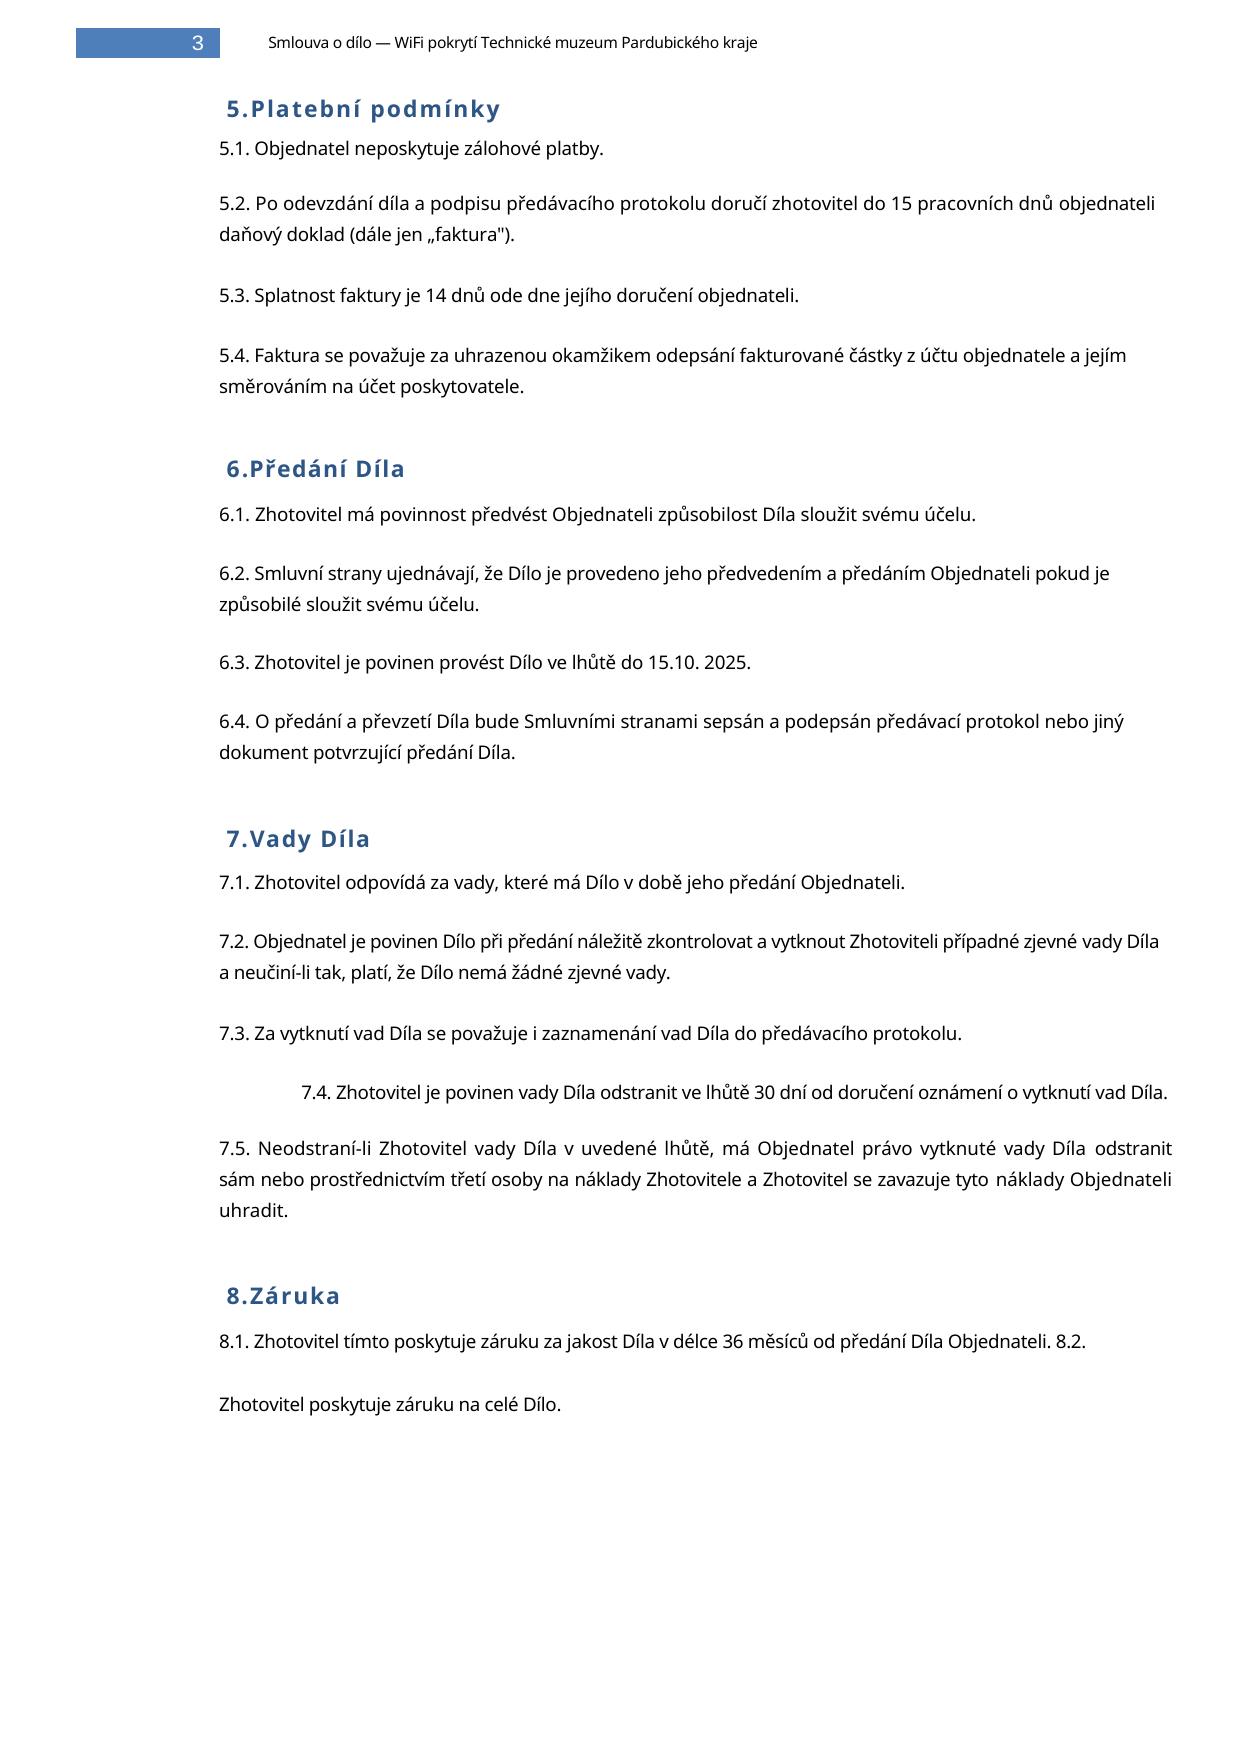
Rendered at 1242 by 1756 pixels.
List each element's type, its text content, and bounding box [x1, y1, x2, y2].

text 5.1. Objednatel neposkytuje zálohové platby. [219, 135, 1172, 161]
text 7.1. Zhotovitel odpovídá za vady, které má Dílo v době jeho předání Objednateli. [219, 869, 1172, 894]
text 6.1. Zhotovitel má povinnost předvést Objednateli způsobilost Díla sloužit svému účelu. [219, 501, 1172, 527]
text 5.2. Po odevzdání díla a podpisu předávacího protokolu doručí zhotovitel do 15 pracovních dnů objednateli daňový doklad (dále jen „faktura"). [219, 191, 1172, 247]
list Záruka [226, 1284, 1172, 1310]
table_header Smlouva o dílo — WiFi pokrytí Technické muzeum Pardubického kraje [220, 28, 1166, 58]
text 7.3. Za vytknutí vad Díla se považuje i zaznamenání vad Díla do předávacího protokolu. [219, 1020, 1172, 1046]
list Předání Díla [226, 457, 1172, 483]
text 5.3. Splatnost faktury je 14 dnů ode dne jejího doručení objednateli. [219, 283, 1172, 308]
list Vady Díla [226, 823, 1172, 854]
text 7.5. Neodstraní-li Zhotovitel vady Díla v uvedené lhůtě, má Objednatel právo vytknuté vady Díla odstranit sám nebo prostřednictvím třetí osoby na náklady Zhotovitele a Zhotovitel se zavazuje tyto náklady Objednateli uhradit. [219, 1135, 1172, 1223]
text 6.3. Zhotovitel je povinen provést Dílo ve lhůtě do 15.10. 2025. [219, 649, 1172, 674]
list Platební podmínky [226, 93, 1172, 124]
text 7.4. Zhotovitel je povinen vady Díla odstranit ve lhůtě 30 dní od doručení oznámení o vytknutí vad Díla. [76, 1080, 1168, 1105]
text 8.1. Zhotovitel tímto poskytuje záruku za jakost Díla v délce 36 měsíců od předání Díla Objednateli. 8.2. Zhotovitel poskytuje záruku na celé Dílo. [219, 1329, 1142, 1417]
text 7.2. Objednatel je povinen Dílo při předání náležitě zkontrolovat a vytknout Zhotoviteli případné zjevné vady Díla a neučiní-li tak, platí, že Dílo nemá žádné zjevné vady. [219, 928, 1172, 985]
table_header 3 [76, 28, 220, 58]
text 6.4. O předání a převzetí Díla bude Smluvními stranami sepsán a podepsán předávací protokol nebo jiný dokument potvrzující předání Díla. [219, 708, 1172, 765]
text 6.2. Smluvní strany ujednávají, že Dílo je provedeno jeho předvedením a předáním Objednateli pokud je způsobilé sloužit svému účelu. [219, 561, 1172, 617]
text 5.4. Faktura se považuje za uhrazenou okamžikem odepsání fakturované částky z účtu objednatele a jejím směrováním na účet poskytovatele. [219, 342, 1172, 399]
